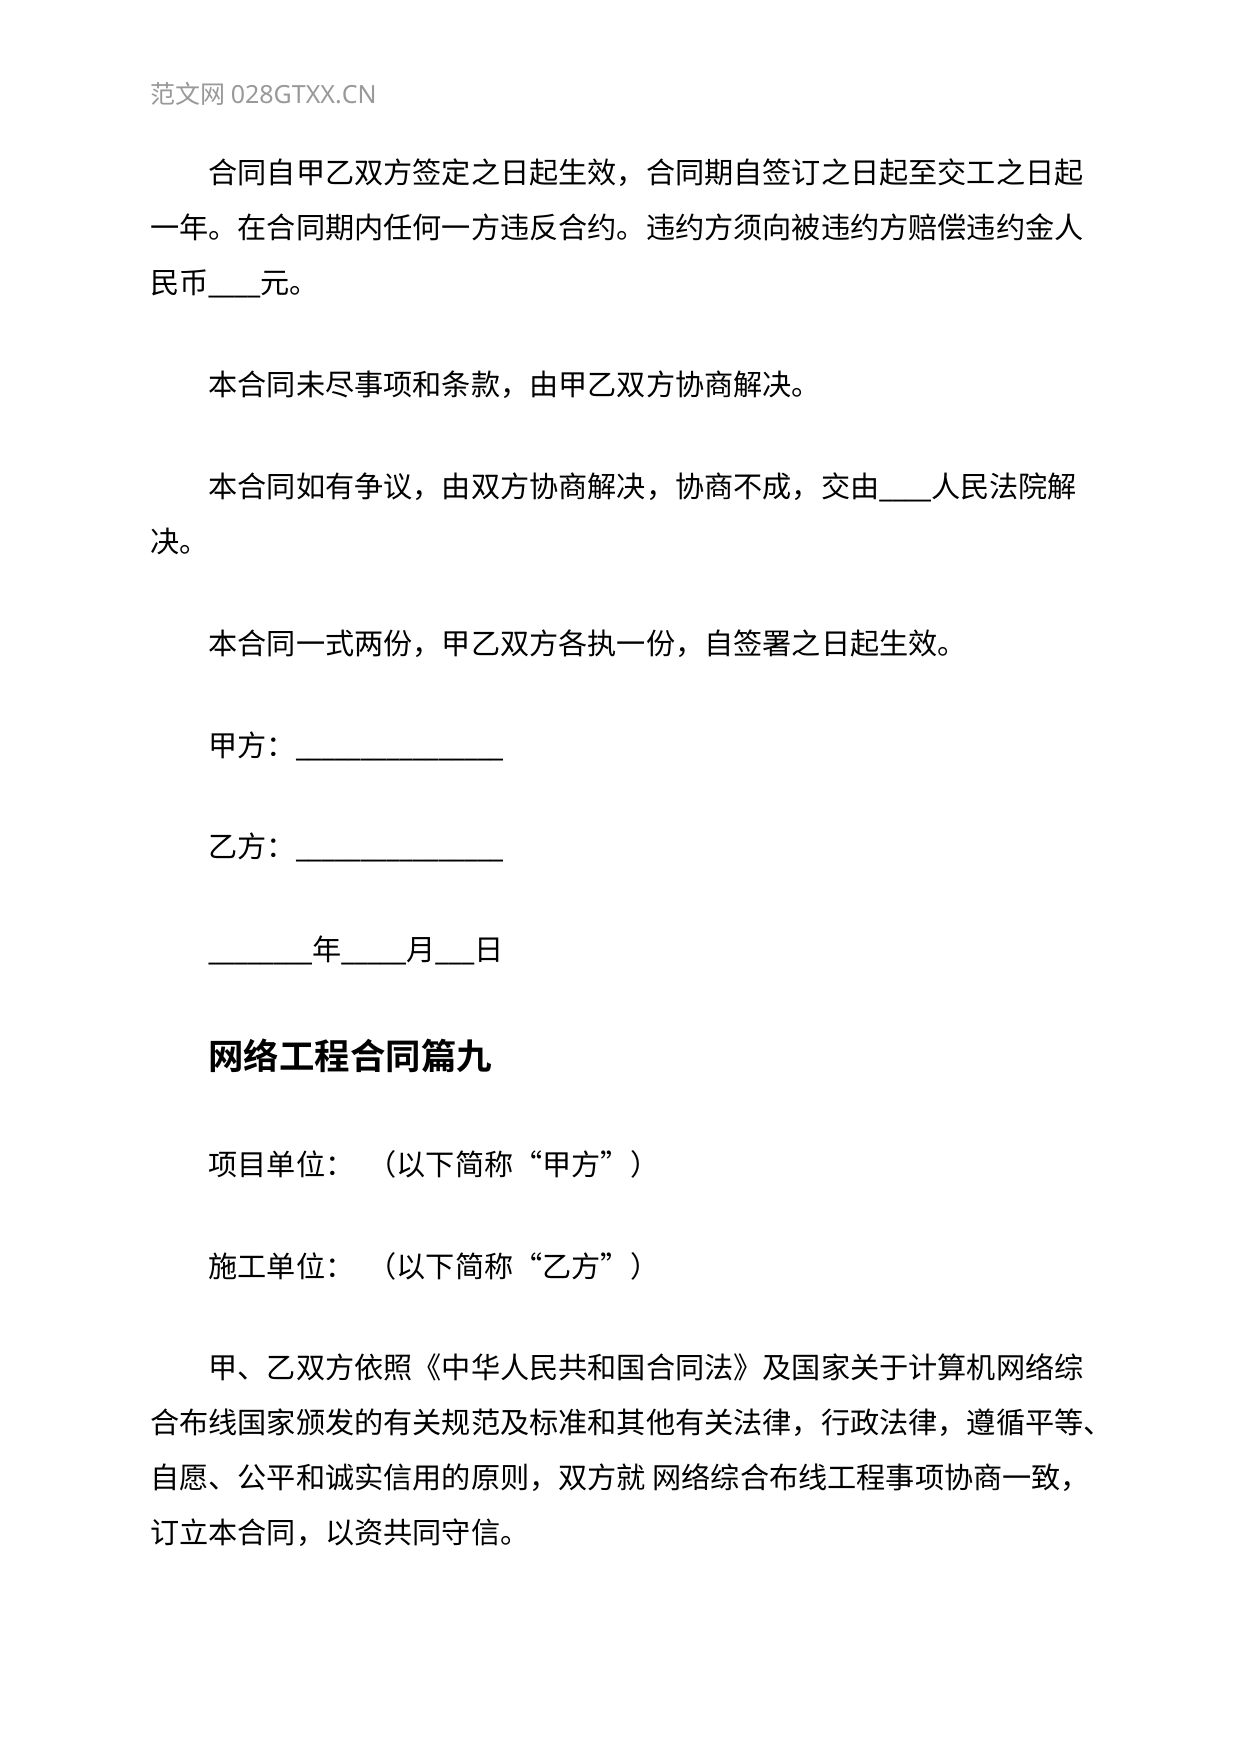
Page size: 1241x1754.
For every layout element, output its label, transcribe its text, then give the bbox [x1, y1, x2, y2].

text 乙方：________________ [150, 824, 1090, 866]
text 本合同如有争议，由双方协商解决，协商不成，交由____人民法院解决。 [150, 463, 1090, 561]
text 本合同一式两份，甲乙双方各执一份，自签署之日起生效。 [150, 620, 1090, 663]
text 施工单位： （以下简称“乙方”） [150, 1243, 1090, 1286]
text ________年_____月___日 [150, 926, 1090, 968]
text 网络工程合同篇九 [150, 1028, 1090, 1079]
text 项目单位： （以下简称“甲方”） [150, 1141, 1090, 1184]
text 甲方：________________ [150, 722, 1090, 764]
text 合同自甲乙双方签定之日起生效，合同期自签订之日起至交工之日起一年。在合同期内任何一方违反合约。违约方须向被违约方赔偿违约金人民币____元。 [150, 150, 1090, 302]
text 本合同未尽事项和条款，由甲乙双方协商解决。 [150, 362, 1090, 404]
text 甲、乙双方依照《中华人民共和国合同法》及国家关于计算机网络综合布线国家颁发的有关规范及标准和其他有关法律，行政法律，遵循平等、自愿、公平和诚实信用的原则，双方就 网络综合布线工程事项协商一致，订立本合同，以资共同守信。 [150, 1345, 1090, 1552]
